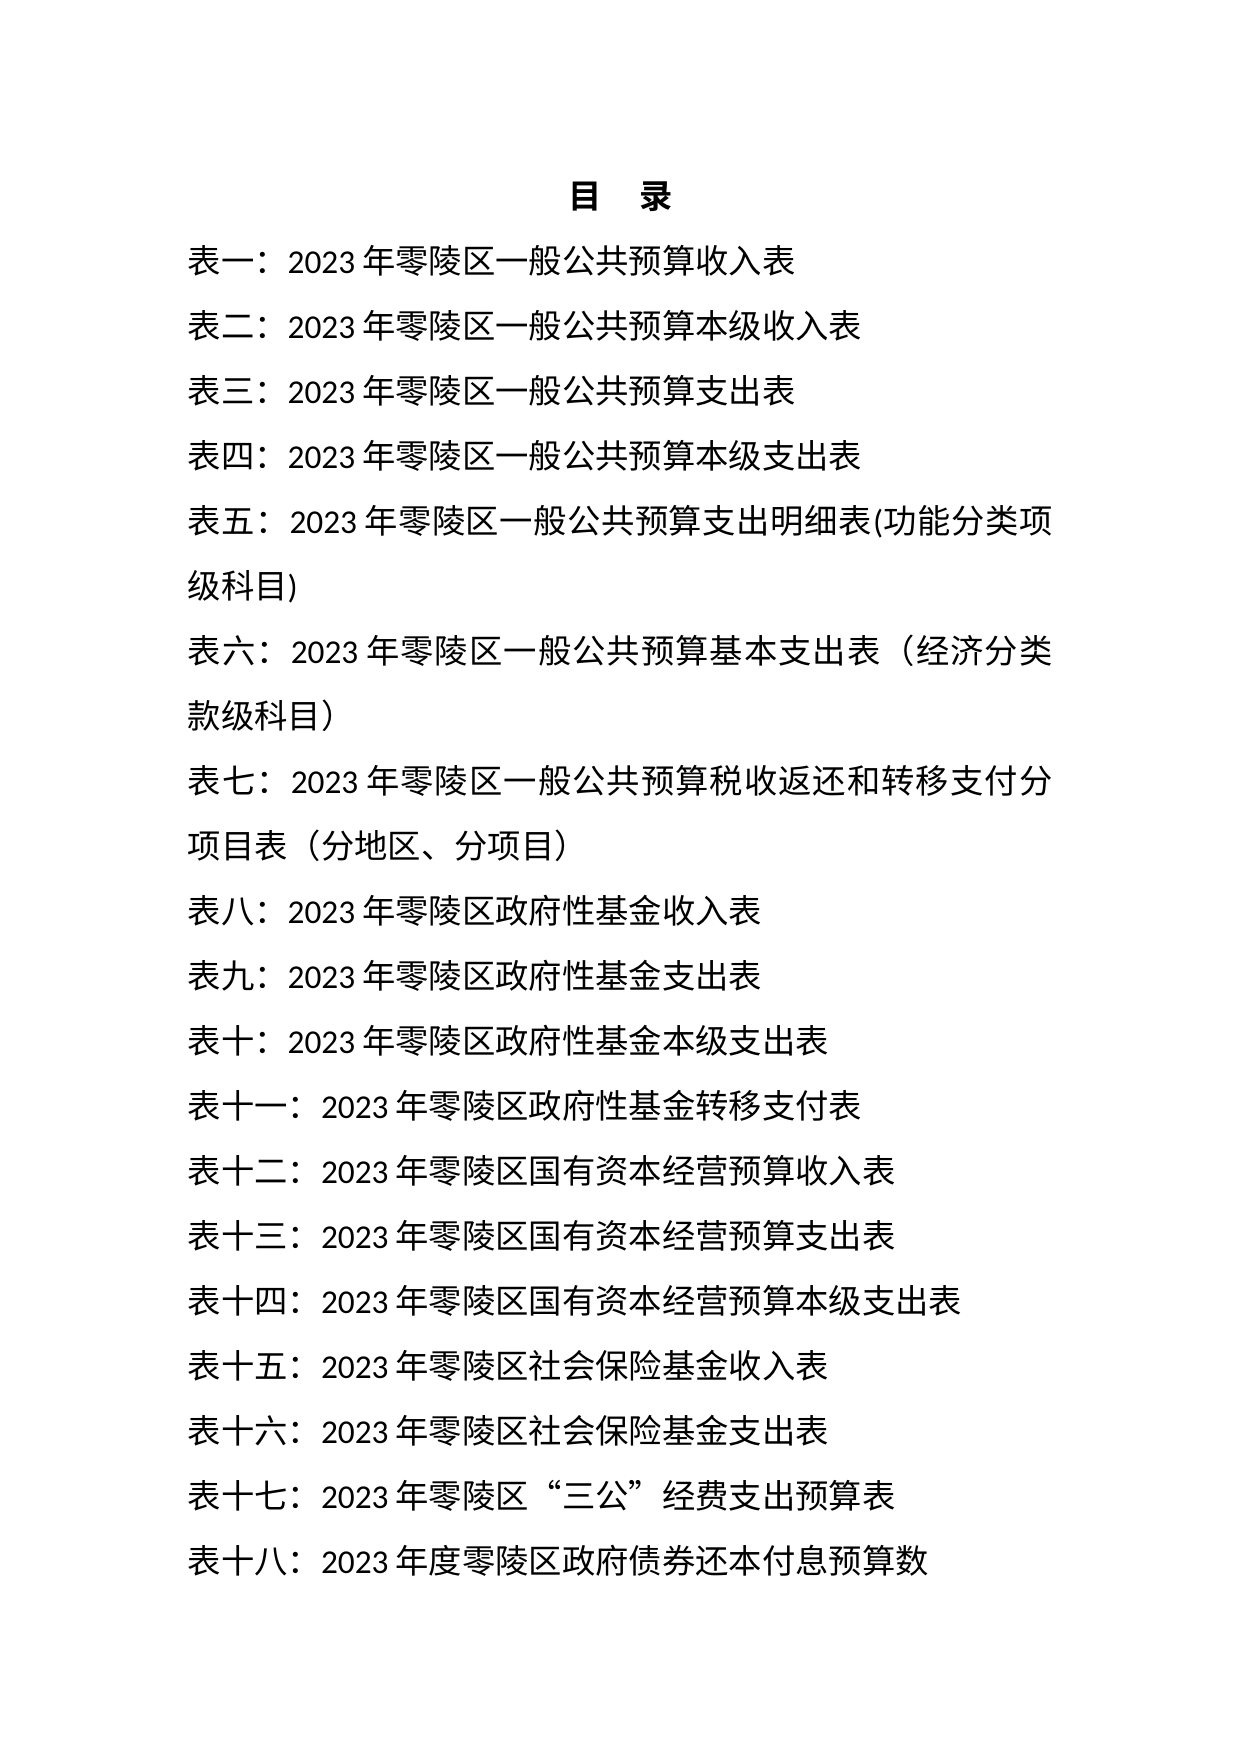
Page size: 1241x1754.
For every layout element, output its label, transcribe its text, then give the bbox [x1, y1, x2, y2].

text 目 录 [187, 162, 1053, 227]
text 表四：2023年零陵区一般公共预算本级支出表 [187, 422, 1053, 487]
text 表十一：2023年零陵区政府性基金转移支付表 [187, 1072, 1053, 1137]
text 表十五：2023年零陵区社会保险基金收入表 [187, 1332, 1053, 1397]
text 表十六：2023年零陵区社会保险基金支出表 [187, 1397, 1053, 1462]
text 表十：2023年零陵区政府性基金本级支出表 [187, 1007, 1053, 1072]
text 表八：2023年零陵区政府性基金收入表 [187, 877, 1053, 942]
text 表五：2023年零陵区一般公共预算支出明细表(功能分类项级科目) [187, 487, 1053, 617]
text 表六：2023年零陵区一般公共预算基本支出表（经济分类款级科目） [187, 617, 1053, 747]
text 表九：2023年零陵区政府性基金支出表 [187, 942, 1053, 1007]
text 表三：2023年零陵区一般公共预算支出表 [187, 357, 1053, 422]
text 表二：2023年零陵区一般公共预算本级收入表 [187, 292, 1053, 357]
text 表十七：2023年零陵区“三公”经费支出预算表 [187, 1462, 1053, 1527]
text 表一：2023年零陵区一般公共预算收入表 [187, 227, 1053, 292]
text 表十三：2023年零陵区国有资本经营预算支出表 [187, 1202, 1053, 1267]
text 表十八：2023年度零陵区政府债券还本付息预算数 [187, 1527, 1053, 1592]
text 表十四：2023年零陵区国有资本经营预算本级支出表 [187, 1267, 1053, 1332]
text 表十二：2023年零陵区国有资本经营预算收入表 [187, 1137, 1053, 1202]
text 表七：2023年零陵区一般公共预算税收返还和转移支付分项目表（分地区、分项目） [187, 747, 1053, 877]
